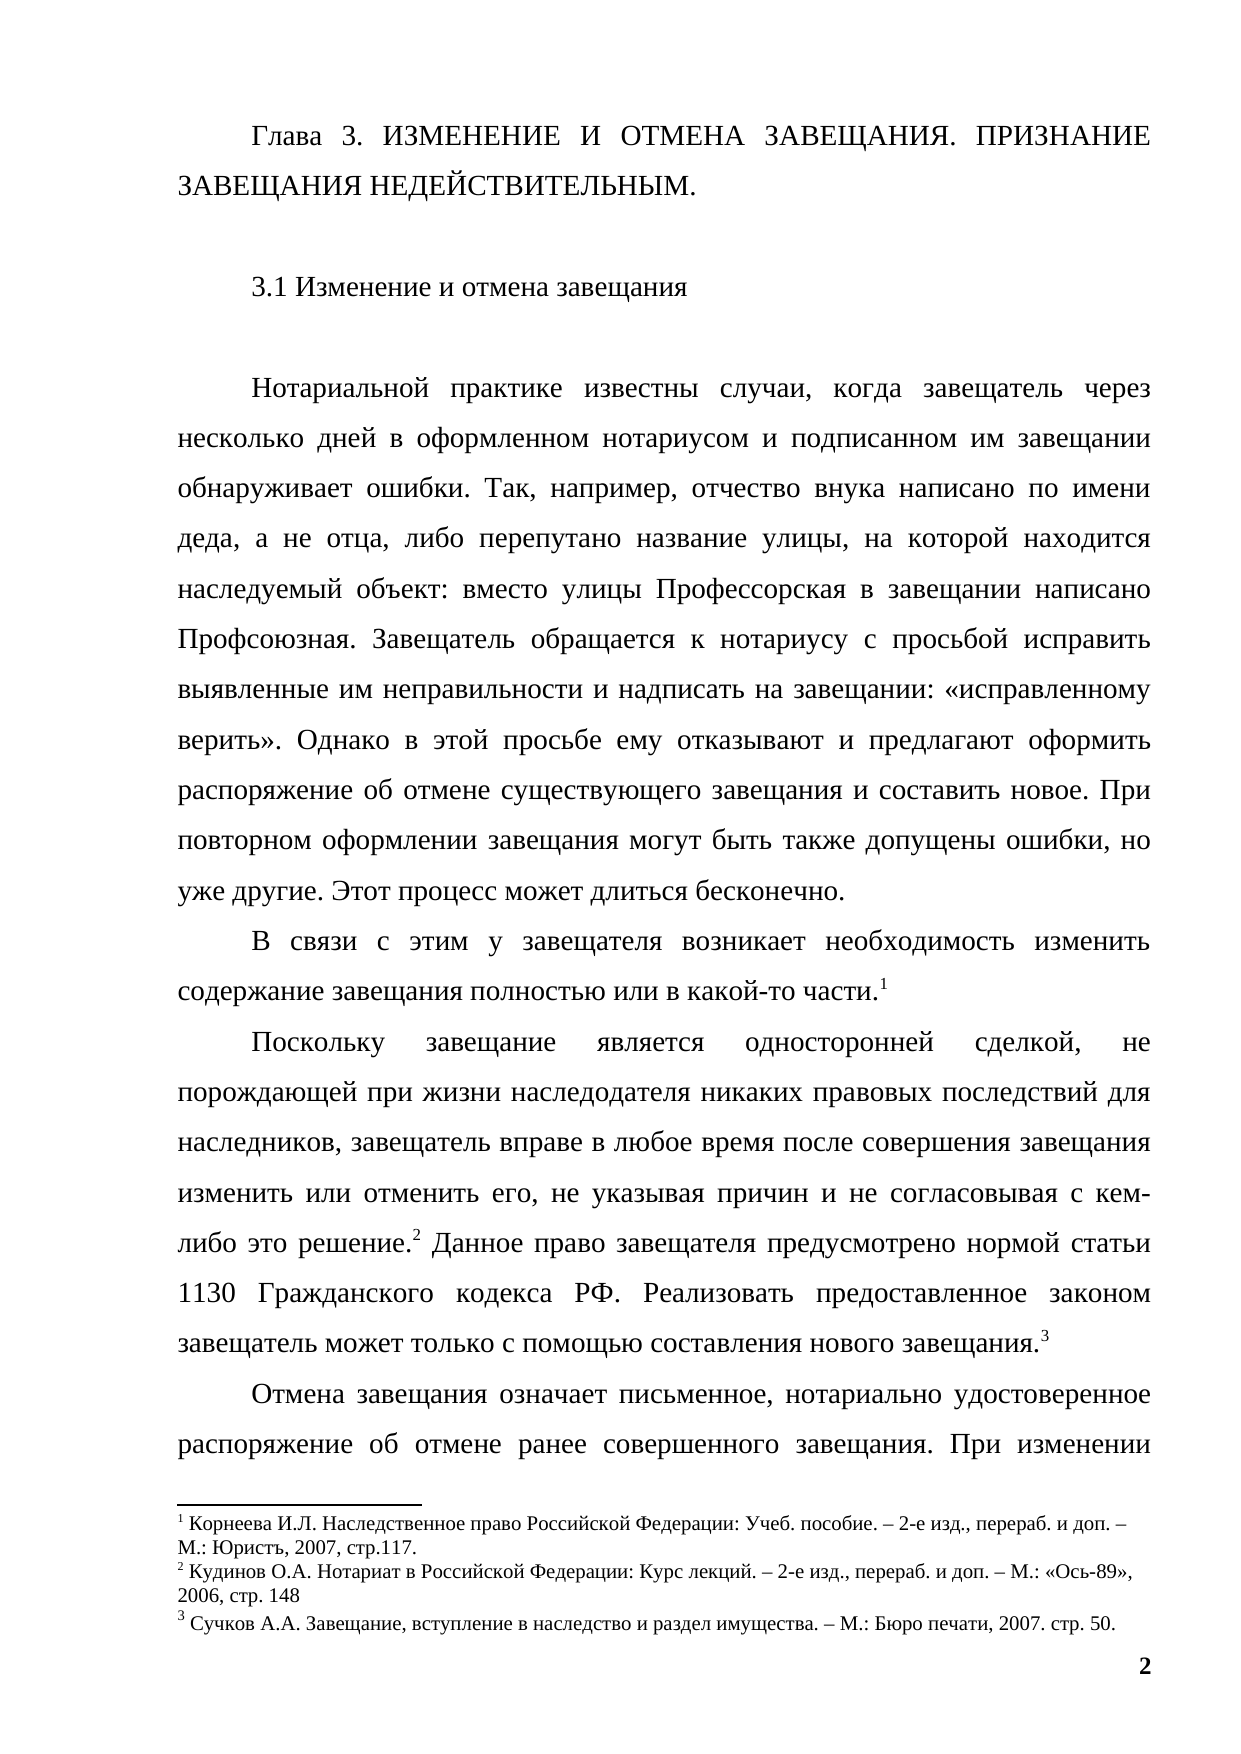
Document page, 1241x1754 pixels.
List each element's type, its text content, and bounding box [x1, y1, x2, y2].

text Глава 3. ИЗМЕНЕНИЕ И ОТМЕНА ЗАВЕЩАНИЯ. ПРИЗНАНИЕ ЗАВЕЩАНИЯ НЕДЕЙСТВИТЕЛЬНЫМ. [177, 118, 1152, 202]
text Поскольку завещание является односторонней сделкой, не порождающей при жизни наследодателя никаких правовых последствий для наследников, завещатель вправе в любое время после совершения завещания изменить или отменить его, не указывая причин и не согласовывая с кем-либо это решение. Данное право завещателя предусмотрено нормой статьи 1130 Гражданского кодекса РФ. Реализовать предоставленное законом завещатель может только с помощью составления нового завещания. [177, 1024, 1152, 1359]
text Нотариальной практике известны случаи, когда завещатель через несколько дней в оформленном нотариусом и подписанном им завещании обнаруживает ошибки. Так, например, отчество внука написано по имени деда, а не отца, либо перепутано название улицы, на которой находится наследуемый объект: вместо улицы Профессорская в завещании написано Профсоюзная. Завещатель обращается к нотариусу с просьбой исправить выявленные им неправильности и надписать на завещании: «исправленному верить». Однако в этой просьбе ему отказывают и предлагают оформить распоряжение об отмене существующего завещания и составить новое. При повторном оформлении завещания могут быть также допущены ошибки, но уже другие. Этот процесс может длиться бесконечно. [177, 370, 1152, 906]
text 3.1 Изменение и отмена завещания [177, 269, 1152, 303]
text В связи с этим у завещателя возникает необходимость изменить содержание завещания полностью или в какой-то части. [177, 923, 1152, 1007]
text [177, 1376, 1152, 1460]
